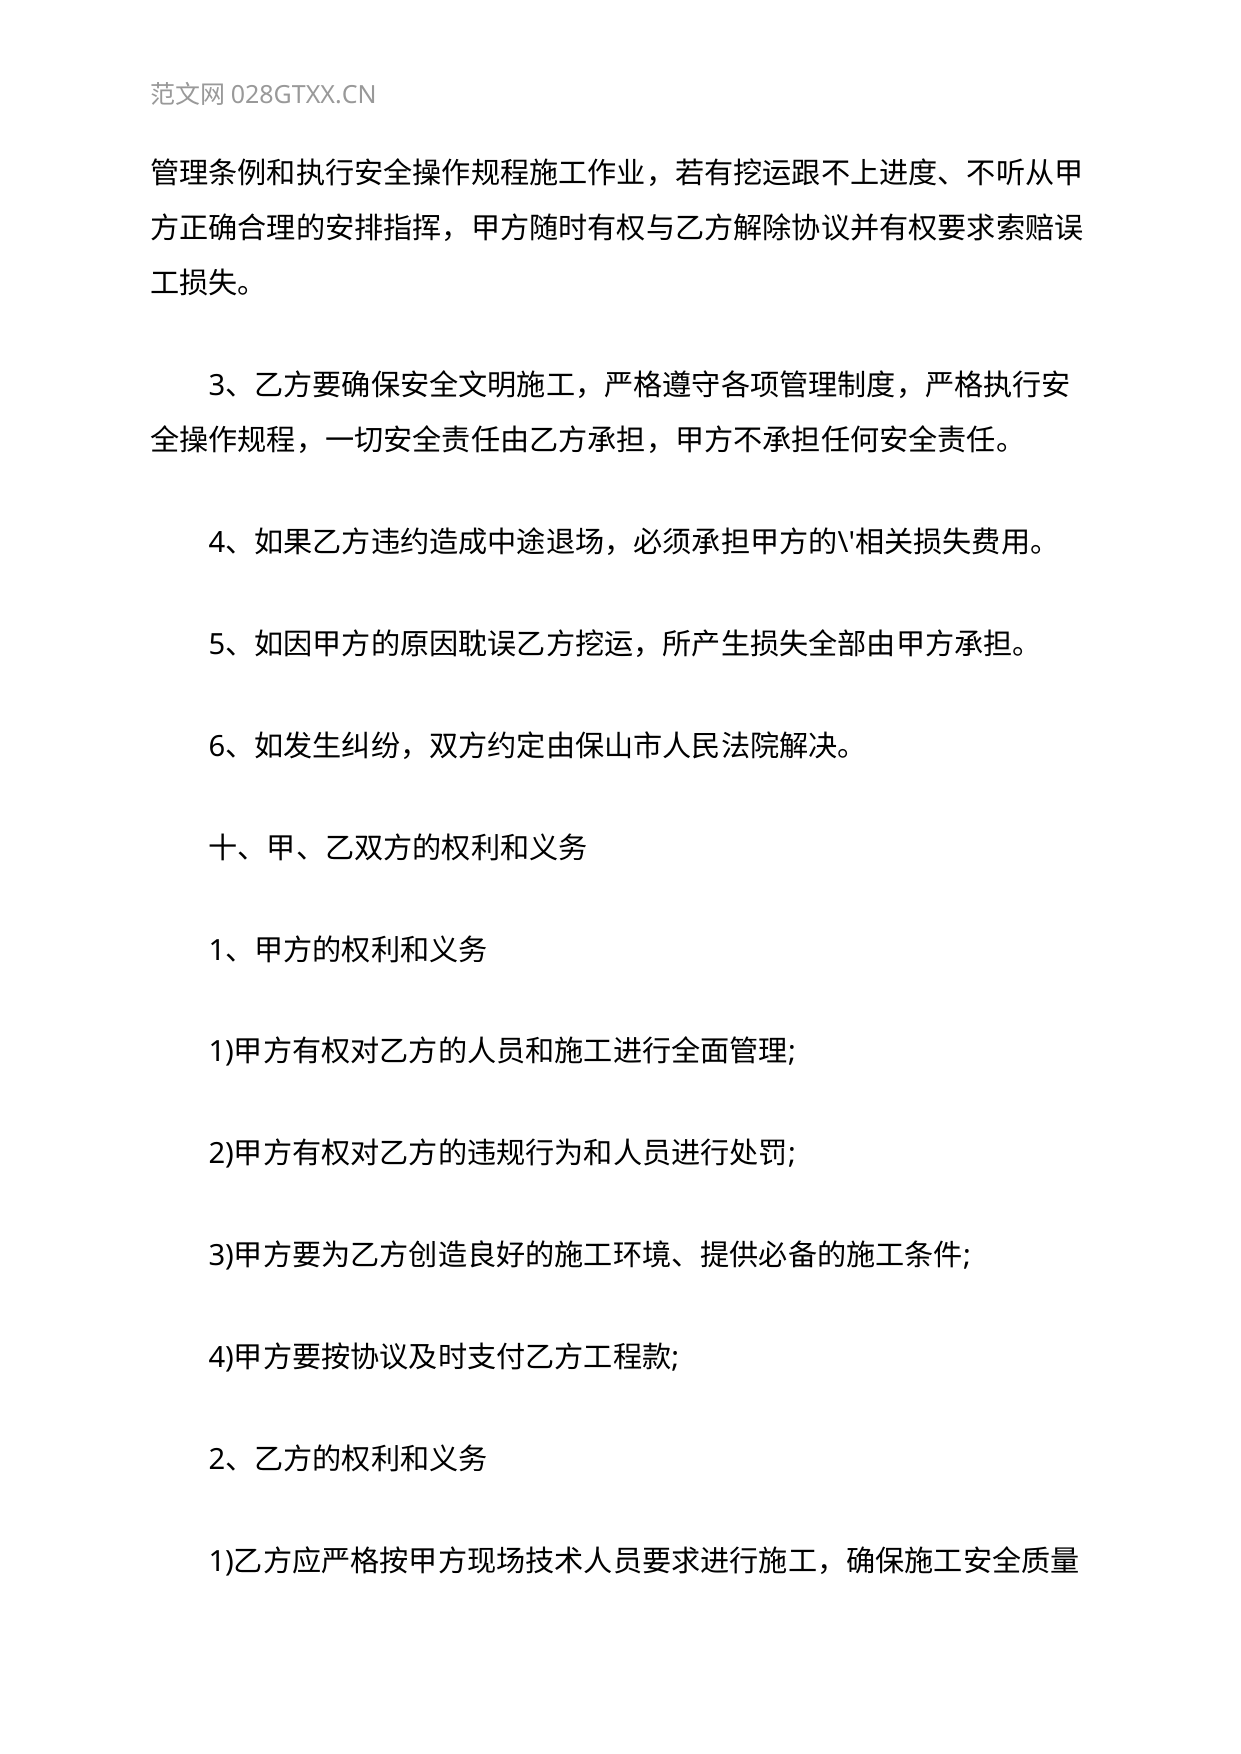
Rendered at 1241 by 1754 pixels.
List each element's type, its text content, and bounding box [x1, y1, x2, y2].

text 2、乙方的权利和义务 [150, 1436, 1090, 1478]
text 4)甲方要按协议及时支付乙方工程款; [150, 1334, 1090, 1376]
text 1)甲方有权对乙方的人员和施工进行全面管理; [150, 1028, 1090, 1070]
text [150, 150, 1090, 302]
text 3)甲方要为乙方创造良好的施工环境、提供必备的施工条件; [150, 1232, 1090, 1274]
text 6、如发生纠纷，双方约定由保山市人民法院解决。 [150, 722, 1090, 765]
text 3、乙方要确保安全文明施工，严格遵守各项管理制度，严格执行安全操作规程，一切安全责任由乙方承担，甲方不承担任何安全责任。 [150, 362, 1090, 459]
text 5、如因甲方的原因耽误乙方挖运，所产生损失全部由甲方承担。 [150, 620, 1090, 663]
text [150, 1538, 1090, 1580]
text 4、如果乙方违约造成中途退场，必须承担甲方的\'相关损失费用。 [150, 518, 1090, 561]
text 十、甲、乙双方的权利和义务 [150, 824, 1090, 867]
text 2)甲方有权对乙方的违规行为和人员进行处罚; [150, 1130, 1090, 1172]
text 1、甲方的权利和义务 [150, 926, 1090, 968]
